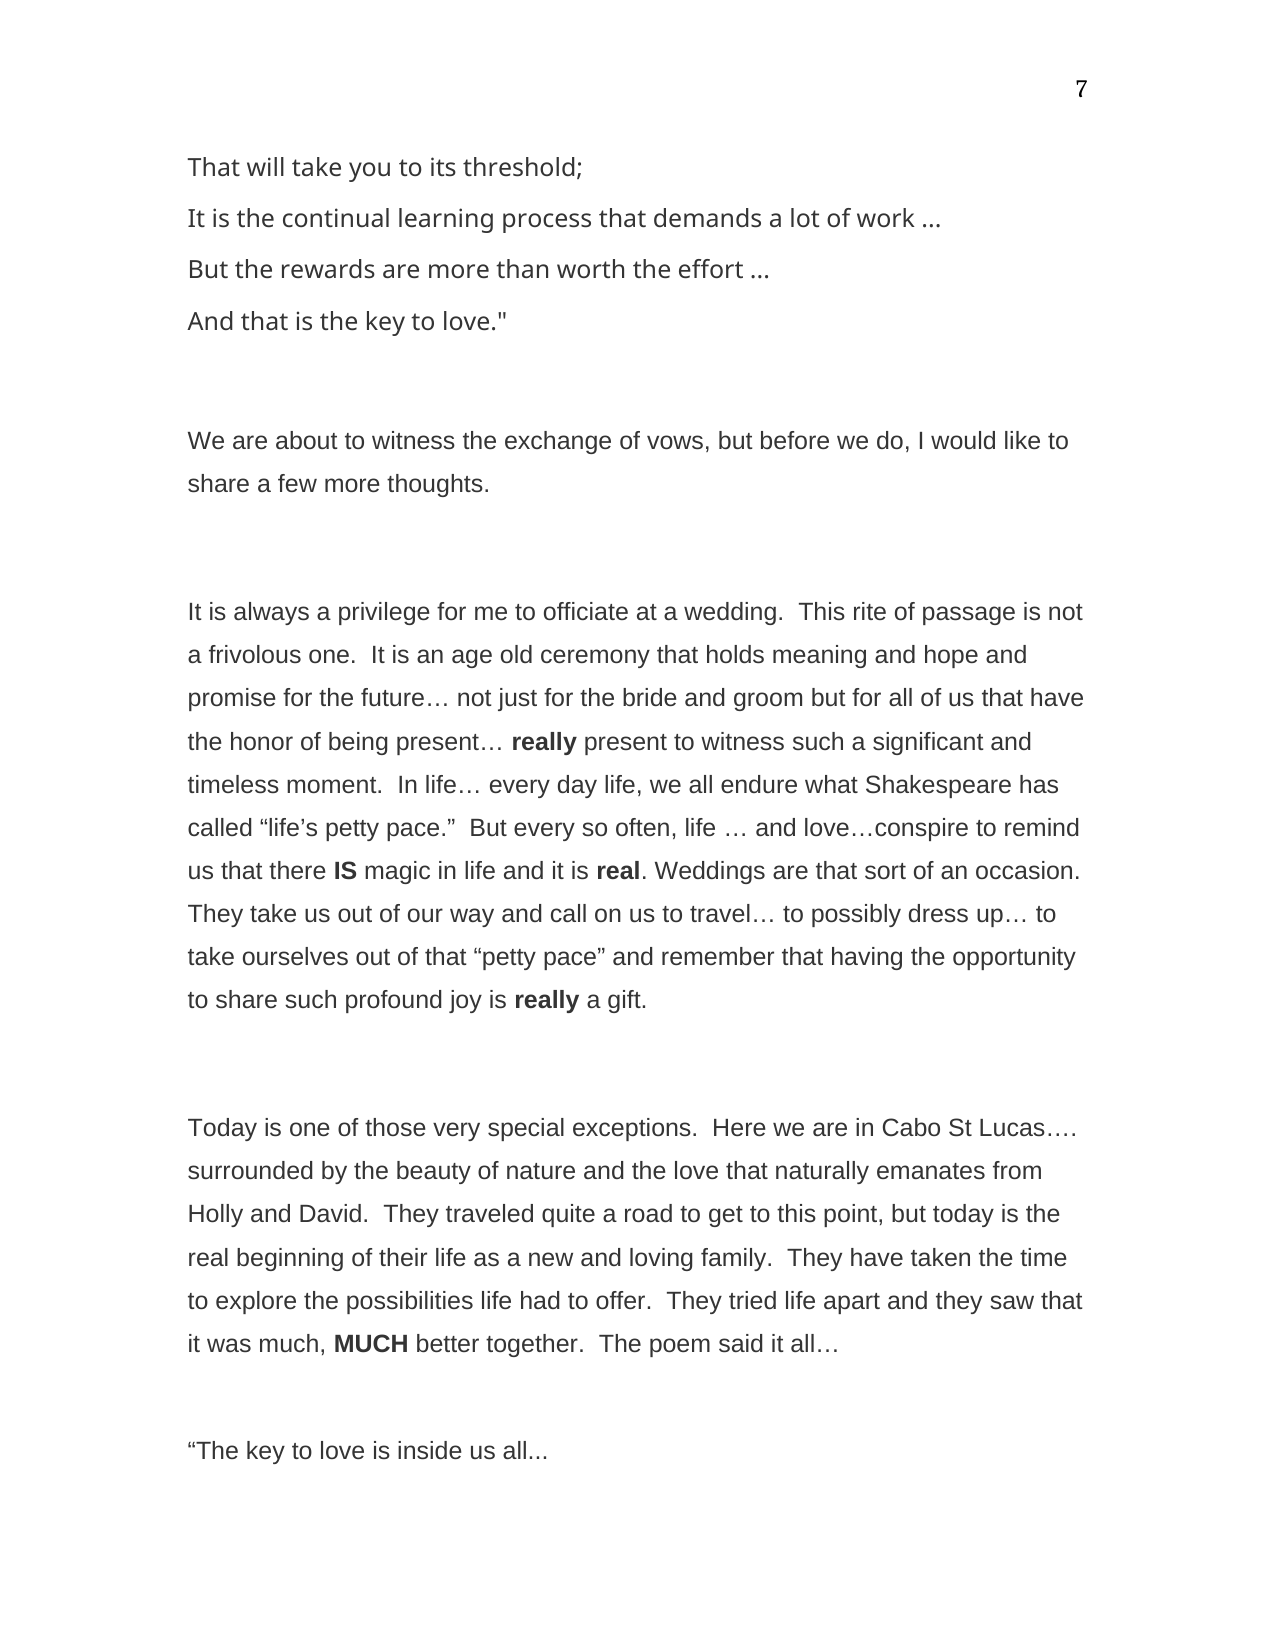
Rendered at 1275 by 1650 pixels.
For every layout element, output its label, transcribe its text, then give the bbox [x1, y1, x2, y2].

text And that is the key to love." [187, 303, 1087, 337]
text But the rewards are more than worth the effort ... [187, 252, 1087, 286]
text Today is one of those very special exceptions. Here we are in Cabo St Lucas…. surrounded by the beauty of nature and the love that naturally emanates from Holly and David. They traveled quite a road to get to this point, but today is the real beginning of their life as a new and loving family. They have taken the time to explore the possibilities life had to offer. They tried life apart and they saw that it was much, MUCH better together. The poem said it all… [187, 1113, 1087, 1357]
text We are about to witness the exchange of vows, but before we do, I would like to share a few more thoughts. [187, 426, 1087, 498]
text It is always a privilege for me to officiate at a wedding. This rite of passage is not a frivolous one. It is an age old ceremony that holds meaning and hope and promise for the future… not just for the bride and groom but for all of us that have the honor of being present… really present to witness such a significant and timeless moment. In life… every day life, we all endure what Shakespeare has called “life’s petty pace.” But every so often, life … and love…conspire to remind us that there IS magic in life and it is real. Weddings are that sort of an occasion. They take us out of our way and call on us to travel… to possibly dress up… to take ourselves out of that “petty pace” and remember that having the opportunity to share such profound joy is really a gift. [187, 597, 1087, 1014]
text It is the continual learning process that demands a lot of work ... [187, 201, 1087, 235]
text “The key to love is inside us all... [187, 1436, 1087, 1464]
text That will take you to its threshold; [187, 150, 1087, 184]
